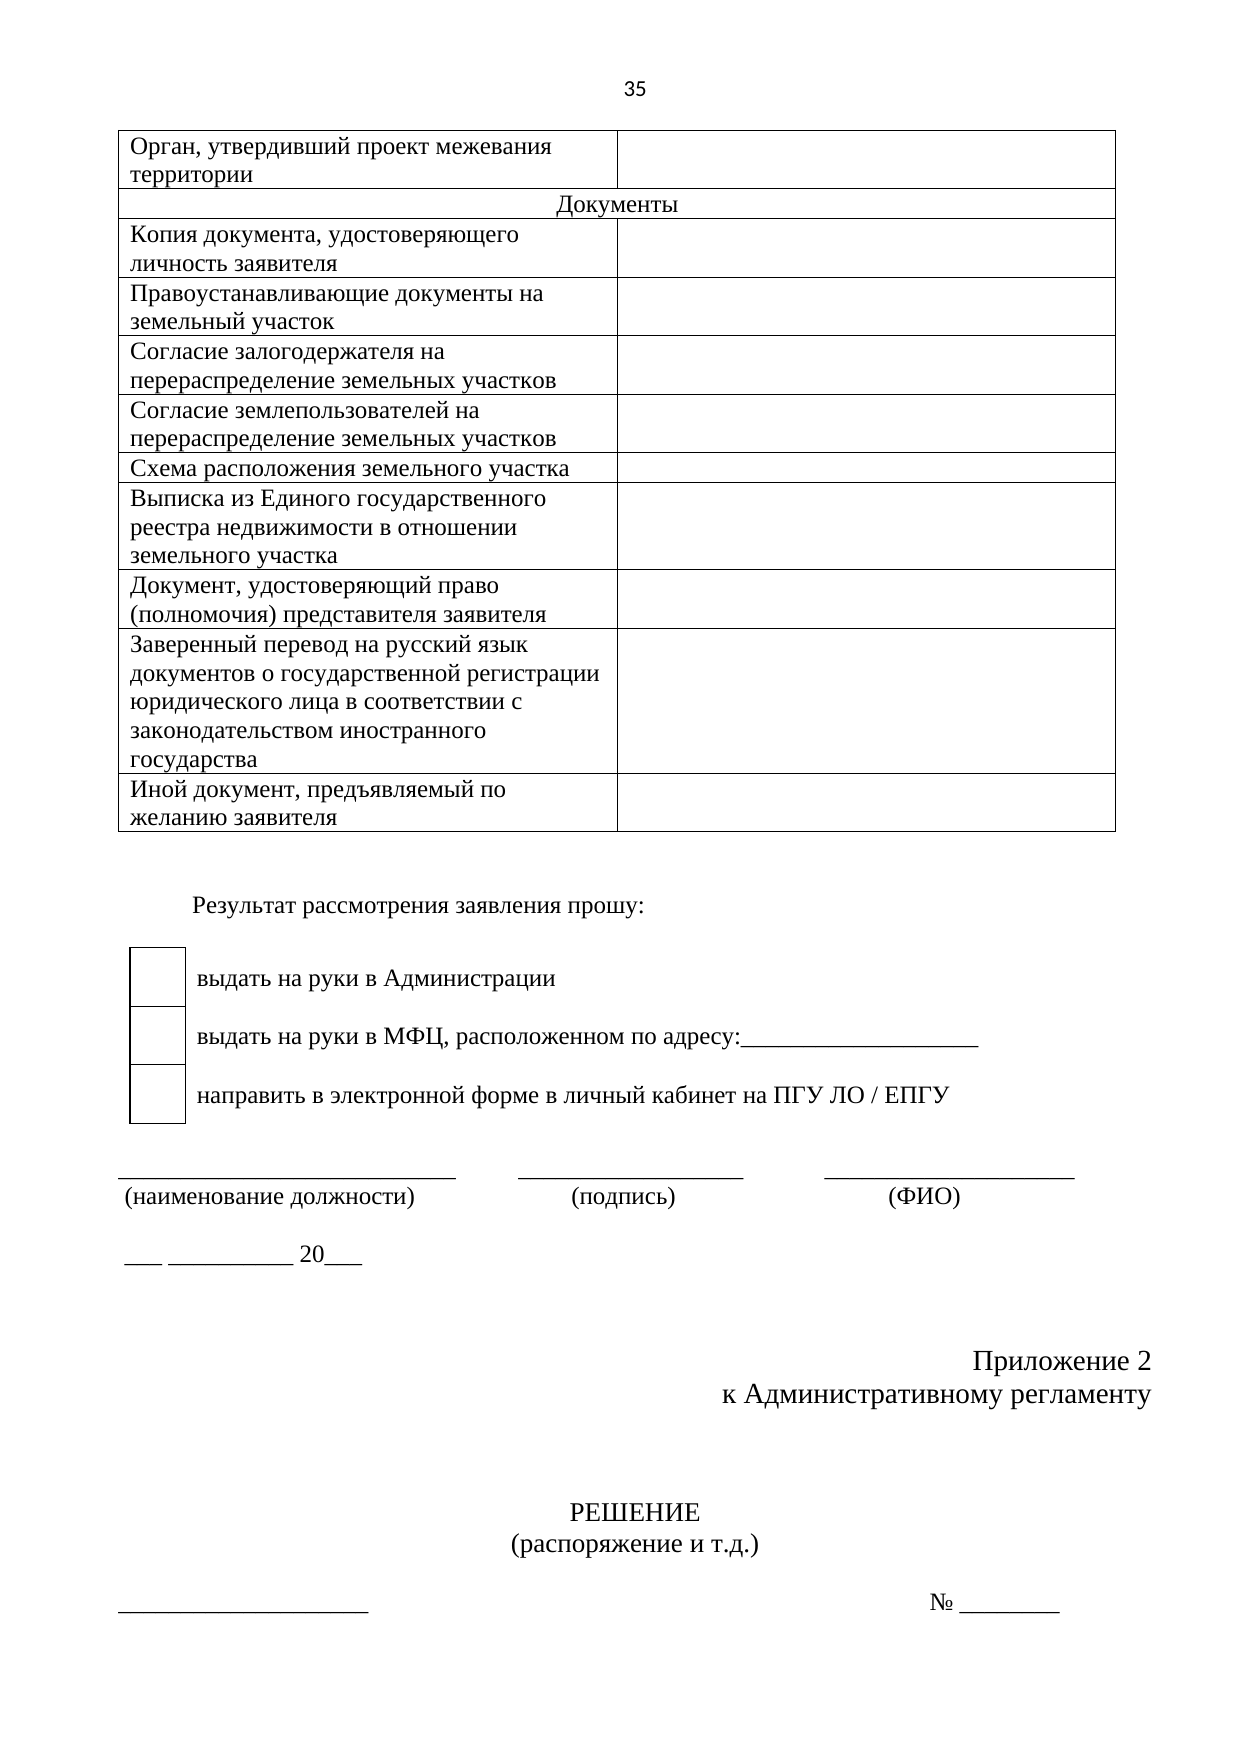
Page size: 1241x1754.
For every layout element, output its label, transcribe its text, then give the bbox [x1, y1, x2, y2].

text ___ __________ 20___ [118, 1239, 1152, 1268]
table_cell [131, 1007, 185, 1064]
table_cell Документы [119, 189, 1115, 218]
table_cell [618, 131, 1115, 188]
text ___________________________ __________________ ____________________ [118, 1153, 1152, 1181]
table_cell [618, 774, 1115, 831]
table_cell [618, 453, 1115, 482]
text (распоряжение и т.д.) [118, 1527, 1152, 1559]
table_cell Правоустанавливающие документы на земельный участок [119, 278, 617, 335]
table_cell Согласие залогодержателя на перераспределение земельных участков [119, 336, 617, 394]
table_cell Выписка из Единого государственного реестра недвижимости в отношении земельного участка [119, 483, 617, 569]
text Приложение 2 [118, 1343, 1152, 1377]
table_cell Документ, удостоверяющий право (полномочия) представителя заявителя [119, 570, 617, 628]
table_cell выдать на руки в МФЦ, расположенном по адресу:___________________ [186, 1006, 1119, 1064]
table_cell Орган, утвердивший проект межевания территории [119, 131, 617, 188]
table_cell [618, 395, 1115, 452]
table_cell [618, 278, 1115, 335]
table_header [131, 948, 185, 1006]
text (наименование должности) (подпись) (ФИО) [118, 1181, 1152, 1210]
table_cell Схема расположения земельного участка [119, 453, 617, 482]
table_cell [618, 219, 1115, 277]
table_cell [618, 336, 1115, 394]
text РЕШЕНИЕ [118, 1496, 1152, 1527]
table_cell Согласие землепользователей на перераспределение земельных участков [119, 395, 617, 452]
table_cell Копия документа, удостоверяющего личность заявителя [119, 219, 617, 277]
table_cell [618, 629, 1115, 773]
table_header выдать на руки в Администрации [186, 947, 1119, 1006]
table_cell Иной документ, предъявляемый по желанию заявителя [119, 774, 617, 831]
text к Административному регламенту [118, 1377, 1152, 1410]
text Результат рассмотрения заявления прошу: [118, 890, 1152, 918]
text ____________________ № ________ [118, 1587, 1152, 1616]
table_cell [618, 570, 1115, 628]
table_cell [131, 1065, 185, 1123]
table_cell направить в электронной форме в личный кабинет на ПГУ ЛО / ЕПГУ [186, 1064, 1119, 1123]
table_cell Заверенный перевод на русский язык документов о государственной регистрации юридического лица в соответствии с законодательством иностранного государства [119, 629, 617, 773]
table_cell [618, 483, 1115, 569]
